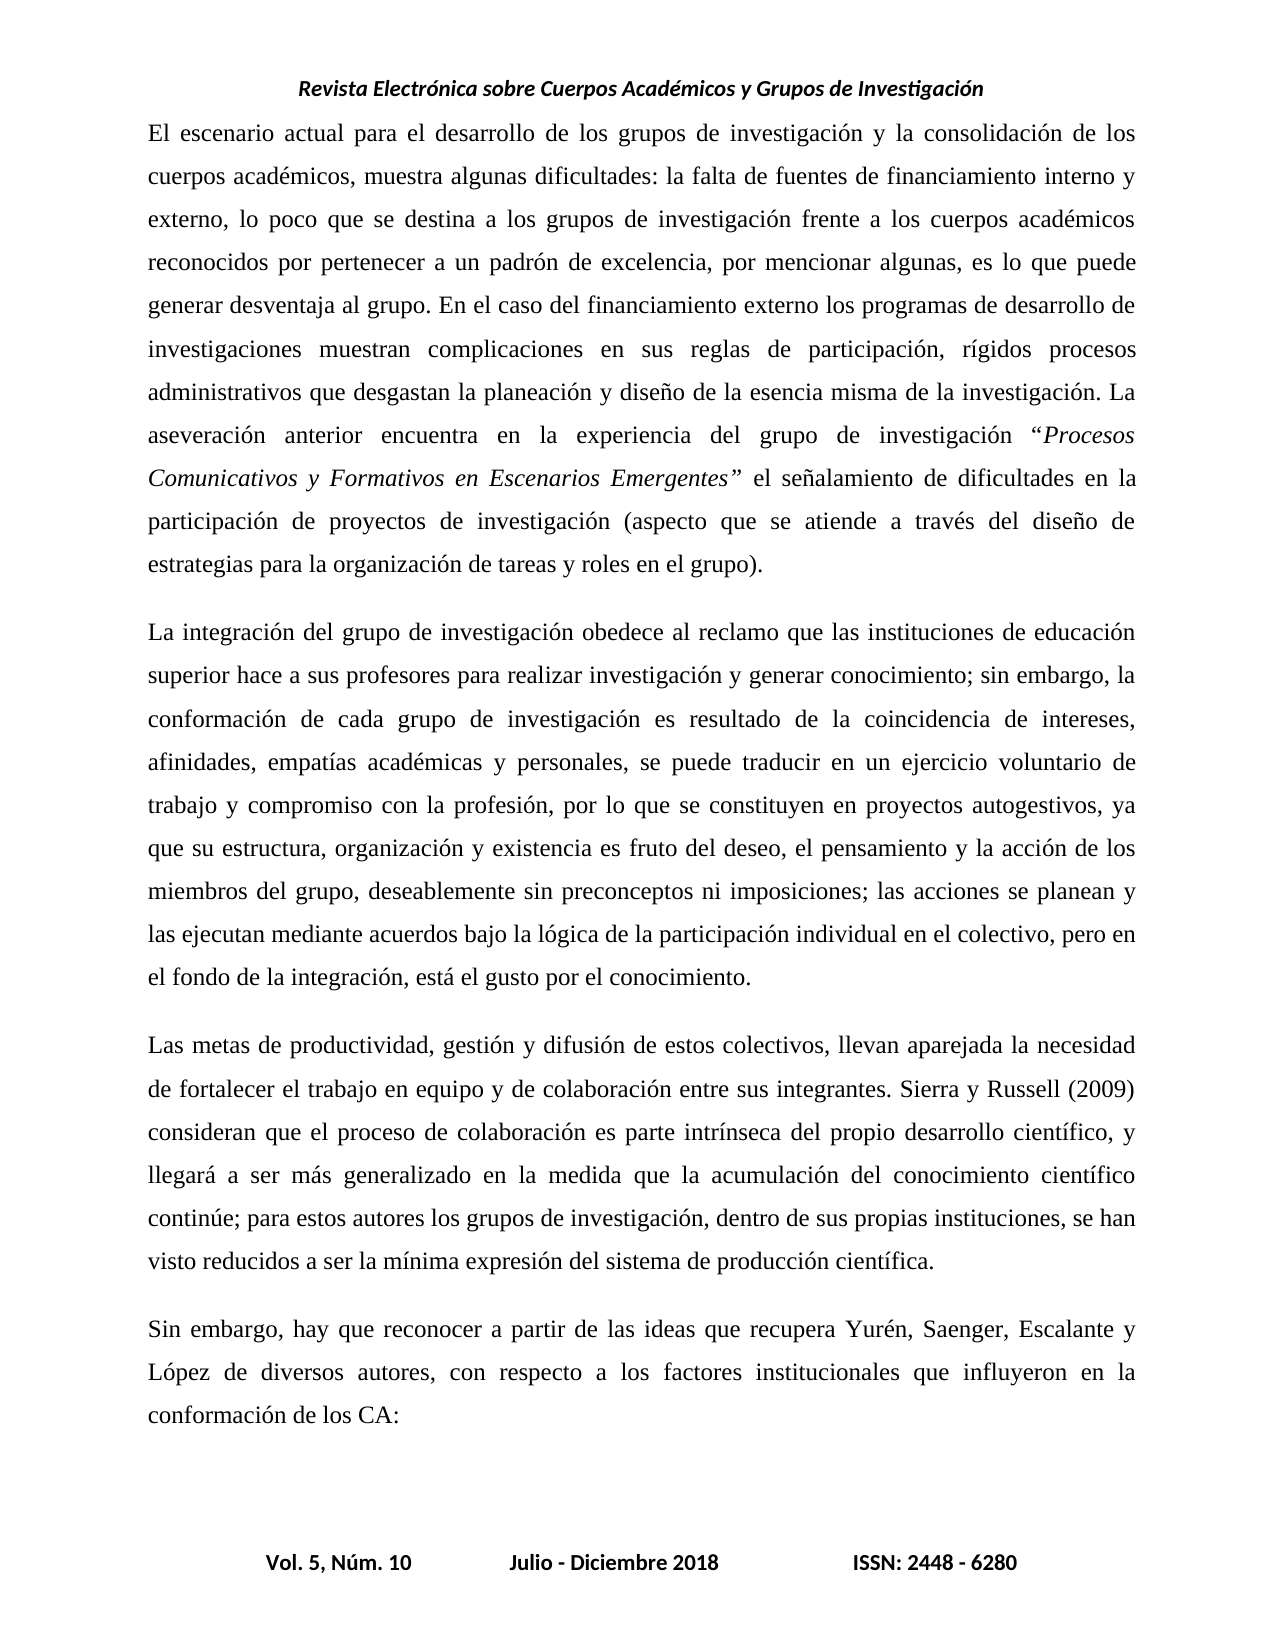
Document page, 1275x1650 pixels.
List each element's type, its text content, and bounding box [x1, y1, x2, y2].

text Sin embargo, hay que reconocer a partir de las ideas que recupera Yurén, Saenger, Escalante y López de diversos autores, con respecto a los factores institucionales que influyeron en la conformación de los CA: [148, 1314, 1137, 1429]
text El escenario actual para el desarrollo de los grupos de investigación y la consolidación de los cuerpos académicos, muestra algunas dificultades: la falta de fuentes de financiamiento interno y externo, lo poco que se destina a los grupos de investigación frente a los cuerpos académicos reconocidos por pertenecer a un padrón de excelencia, por mencionar algunas, es lo que puede generar desventaja al grupo. En el caso del financiamiento externo los programas de desarrollo de investigaciones muestran complicaciones en sus reglas de participación, rígidos procesos administrativos que desgastan la planeación y diseño de la esencia misma de la investigación. La aseveración anterior encuentra en la experiencia del grupo de investigación “Procesos Comunicativos y Formativos en Escenarios Emergentes” el señalamiento de dificultades en la participación de proyectos de investigación (aspecto que se atiende a través del diseño de estrategias para la organización de tareas y roles en el grupo). [148, 118, 1137, 578]
text Las metas de productividad, gestión y difusión de estos colectivos, llevan aparejada la necesidad de fortalecer el trabajo en equipo y de colaboración entre sus integrantes. Sierra y Russell (2009) consideran que el proceso de colaboración es parte intrínseca del propio desarrollo científico, y llegará a ser más generalizado en la medida que la acumulación del conocimiento científico continúe; para estos autores los grupos de investigación, dentro de sus propias instituciones, se han visto reducidos a ser la mínima expresión del sistema de producción científica. [148, 1031, 1137, 1275]
text La integración del grupo de investigación obedece al reclamo que las instituciones de educación superior hace a sus profesores para realizar investigación y generar conocimiento; sin embargo, la conformación de cada grupo de investigación es resultado de la coincidencia de intereses, afinidades, empatías académicas y personales, se puede traducir en un ejercicio voluntario de trabajo y compromiso con la profesión, por lo que se constituyen en proyectos autogestivos, ya que su estructura, organización y existencia es fruto del deseo, el pensamiento y la acción de los miembros del grupo, deseablemente sin preconceptos ni imposiciones; las acciones se planean y las ejecutan mediante acuerdos bajo la lógica de la participación individual en el colectivo, pero en el fondo de la integración, está el gusto por el conocimiento. [148, 617, 1137, 991]
